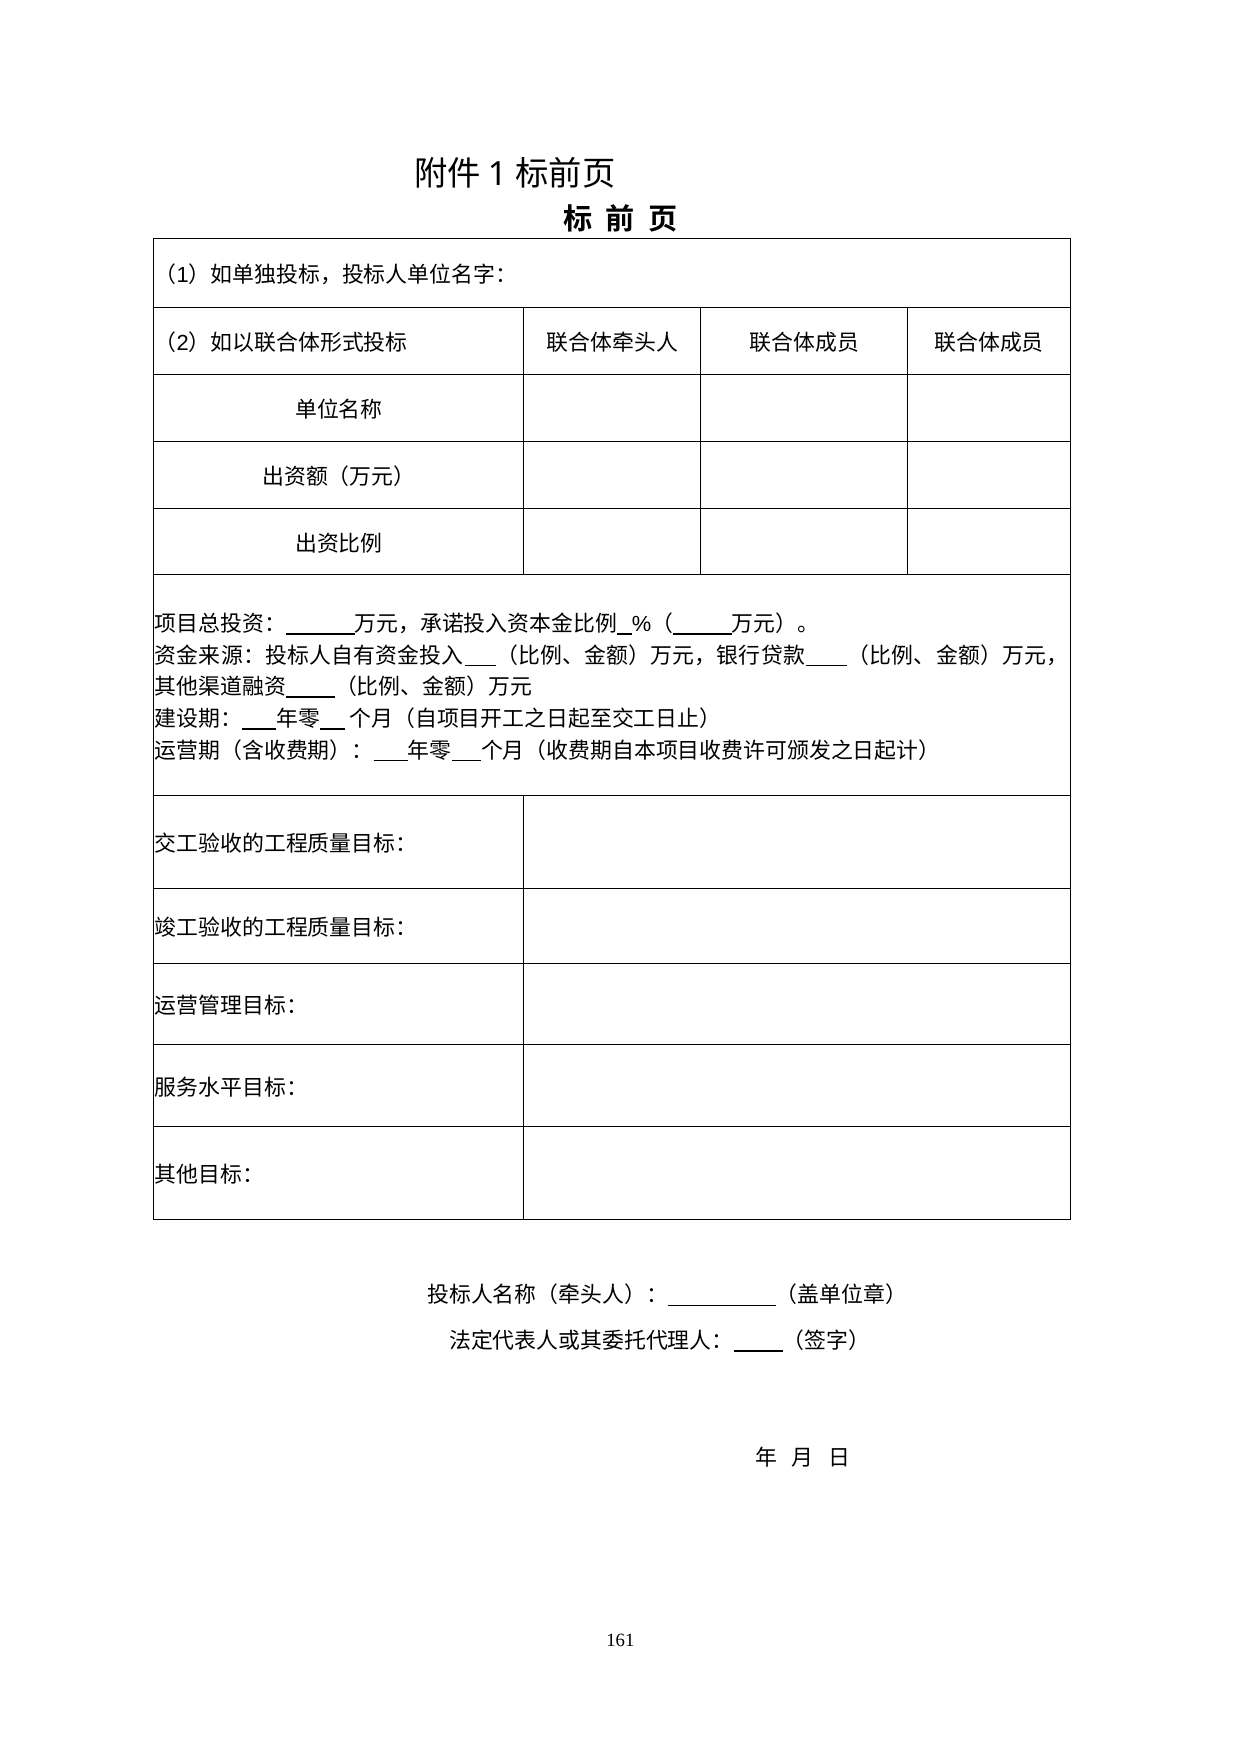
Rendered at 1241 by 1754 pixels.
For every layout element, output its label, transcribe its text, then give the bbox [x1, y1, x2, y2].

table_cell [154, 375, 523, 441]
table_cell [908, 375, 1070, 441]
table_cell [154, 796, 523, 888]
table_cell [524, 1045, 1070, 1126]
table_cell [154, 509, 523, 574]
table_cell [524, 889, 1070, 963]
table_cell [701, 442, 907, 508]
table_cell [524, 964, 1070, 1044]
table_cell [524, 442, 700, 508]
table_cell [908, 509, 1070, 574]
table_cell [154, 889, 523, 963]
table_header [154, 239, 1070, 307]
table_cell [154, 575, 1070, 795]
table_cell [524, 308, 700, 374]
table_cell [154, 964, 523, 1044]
text 年 月 日 [153, 1429, 1087, 1475]
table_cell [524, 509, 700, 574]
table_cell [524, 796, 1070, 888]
text 法定代表人或其委托代理人： （签字） [153, 1312, 1087, 1358]
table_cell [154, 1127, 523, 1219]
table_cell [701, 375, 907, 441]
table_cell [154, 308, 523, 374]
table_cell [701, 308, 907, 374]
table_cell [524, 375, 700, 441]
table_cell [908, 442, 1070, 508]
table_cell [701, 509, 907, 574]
text 标 前 页 [153, 195, 1087, 238]
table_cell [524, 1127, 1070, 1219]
text 投标人名称（牵头人）： （盖单位章） [153, 1266, 1087, 1312]
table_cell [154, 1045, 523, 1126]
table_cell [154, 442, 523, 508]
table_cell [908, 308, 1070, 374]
subtitle 附件1 标前页 [414, 150, 1087, 195]
